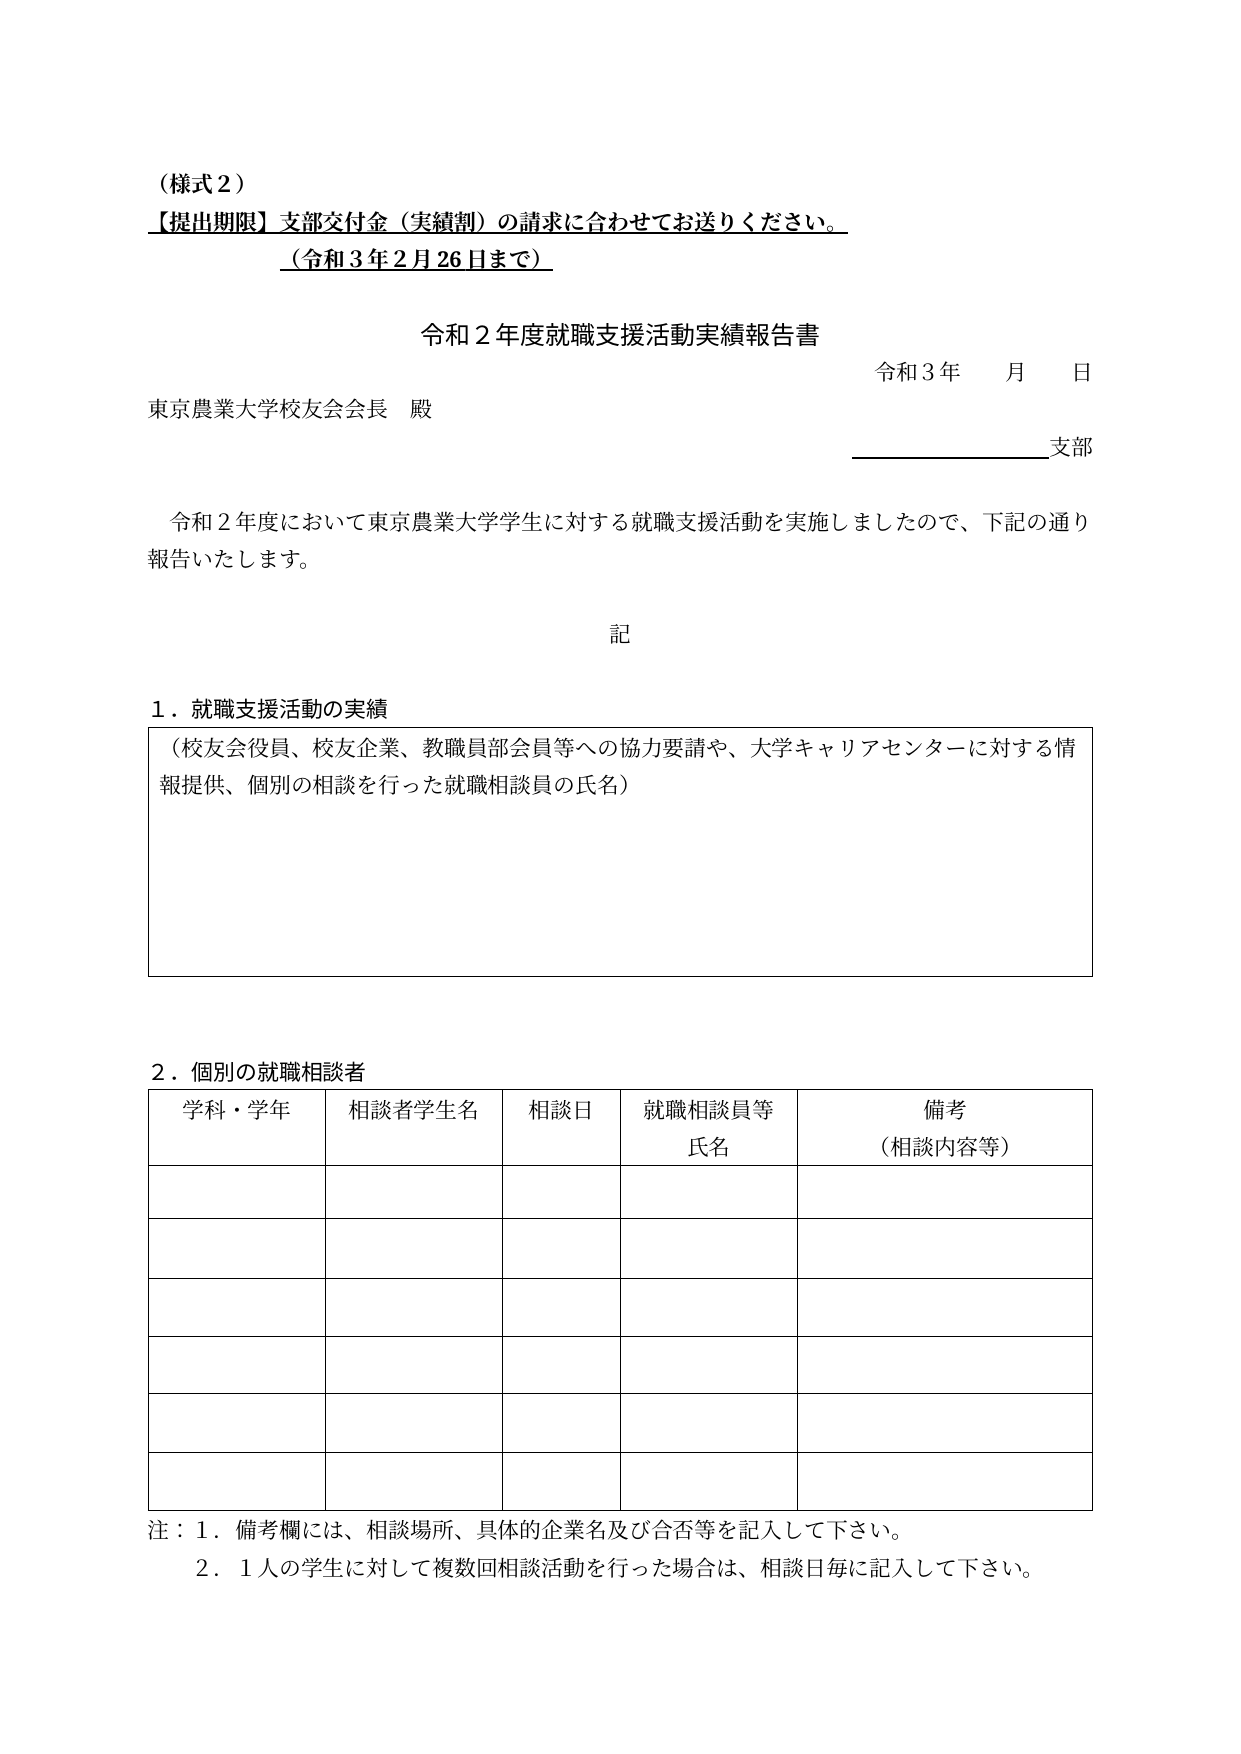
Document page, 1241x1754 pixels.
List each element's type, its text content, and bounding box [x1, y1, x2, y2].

text ２．１人の学生に対して複数回相談活動を行った場合は、相談日毎に記入して下さい。 [148, 1548, 1092, 1586]
table_header 学科・学年 [149, 1090, 325, 1165]
table_cell [326, 1337, 502, 1393]
table_header （校友会役員、校友企業、教職員部会員等への協力要請や、大学キャリアセンターに対する情報提供、個別の相談を行った就職相談員の氏名） [149, 728, 1092, 976]
table_cell [503, 1166, 620, 1218]
table_cell [149, 1166, 325, 1218]
table_cell [798, 1166, 1092, 1218]
table_cell [798, 1394, 1092, 1452]
text 注：１．備考欄には、相談場所、具体的企業名及び合否等を記入して下さい。 [148, 1511, 1092, 1548]
table_cell [503, 1337, 620, 1393]
table_cell [503, 1394, 620, 1452]
subtitle 記 [148, 614, 1092, 652]
table_cell [149, 1394, 325, 1452]
table_cell [503, 1279, 620, 1336]
table_cell [326, 1219, 502, 1278]
text 令和３年 月 日 [148, 352, 1092, 389]
table_cell [326, 1279, 502, 1336]
text 令和２年度において東京農業大学学生に対する就職支援活動を実施しましたので、下記の通り報告いたします。 [148, 502, 1092, 577]
table_cell [621, 1337, 797, 1393]
table_cell [798, 1337, 1092, 1393]
text 令和２年度就職支援活動実績報告書 [148, 314, 1092, 352]
table_cell [798, 1219, 1092, 1278]
table_cell [621, 1453, 797, 1509]
table_cell [621, 1219, 797, 1278]
table_header 相談者学生名 [326, 1090, 502, 1165]
text 東京農業大学校友会会長 殿 [148, 389, 1005, 427]
text ２．個別の就職相談者 [148, 1052, 1092, 1089]
text （令和３年２月26日まで） [148, 239, 1092, 277]
table_cell [326, 1166, 502, 1218]
table_cell [503, 1453, 620, 1509]
table_cell [149, 1453, 325, 1509]
table_cell [326, 1453, 502, 1509]
table_cell [326, 1394, 502, 1452]
table_cell [798, 1279, 1092, 1336]
table_cell [149, 1279, 325, 1336]
text １．就職支援活動の実績 [148, 689, 1092, 727]
text 【提出期限】支部交付金（実績割）の請求に合わせてお送りください。 [148, 202, 1092, 239]
text 支部 [148, 427, 1092, 464]
table_header 相談日 [503, 1090, 620, 1165]
table_cell [503, 1219, 620, 1278]
table_cell [798, 1453, 1092, 1509]
text （様式２） [148, 164, 1092, 202]
table_cell [149, 1219, 325, 1278]
table_cell [621, 1279, 797, 1336]
table_cell [621, 1394, 797, 1452]
table_header 備考 （相談内容等） [798, 1090, 1092, 1165]
table_cell [149, 1337, 325, 1393]
table_cell [621, 1166, 797, 1218]
table_header 就職相談員等 氏名 [621, 1090, 797, 1165]
